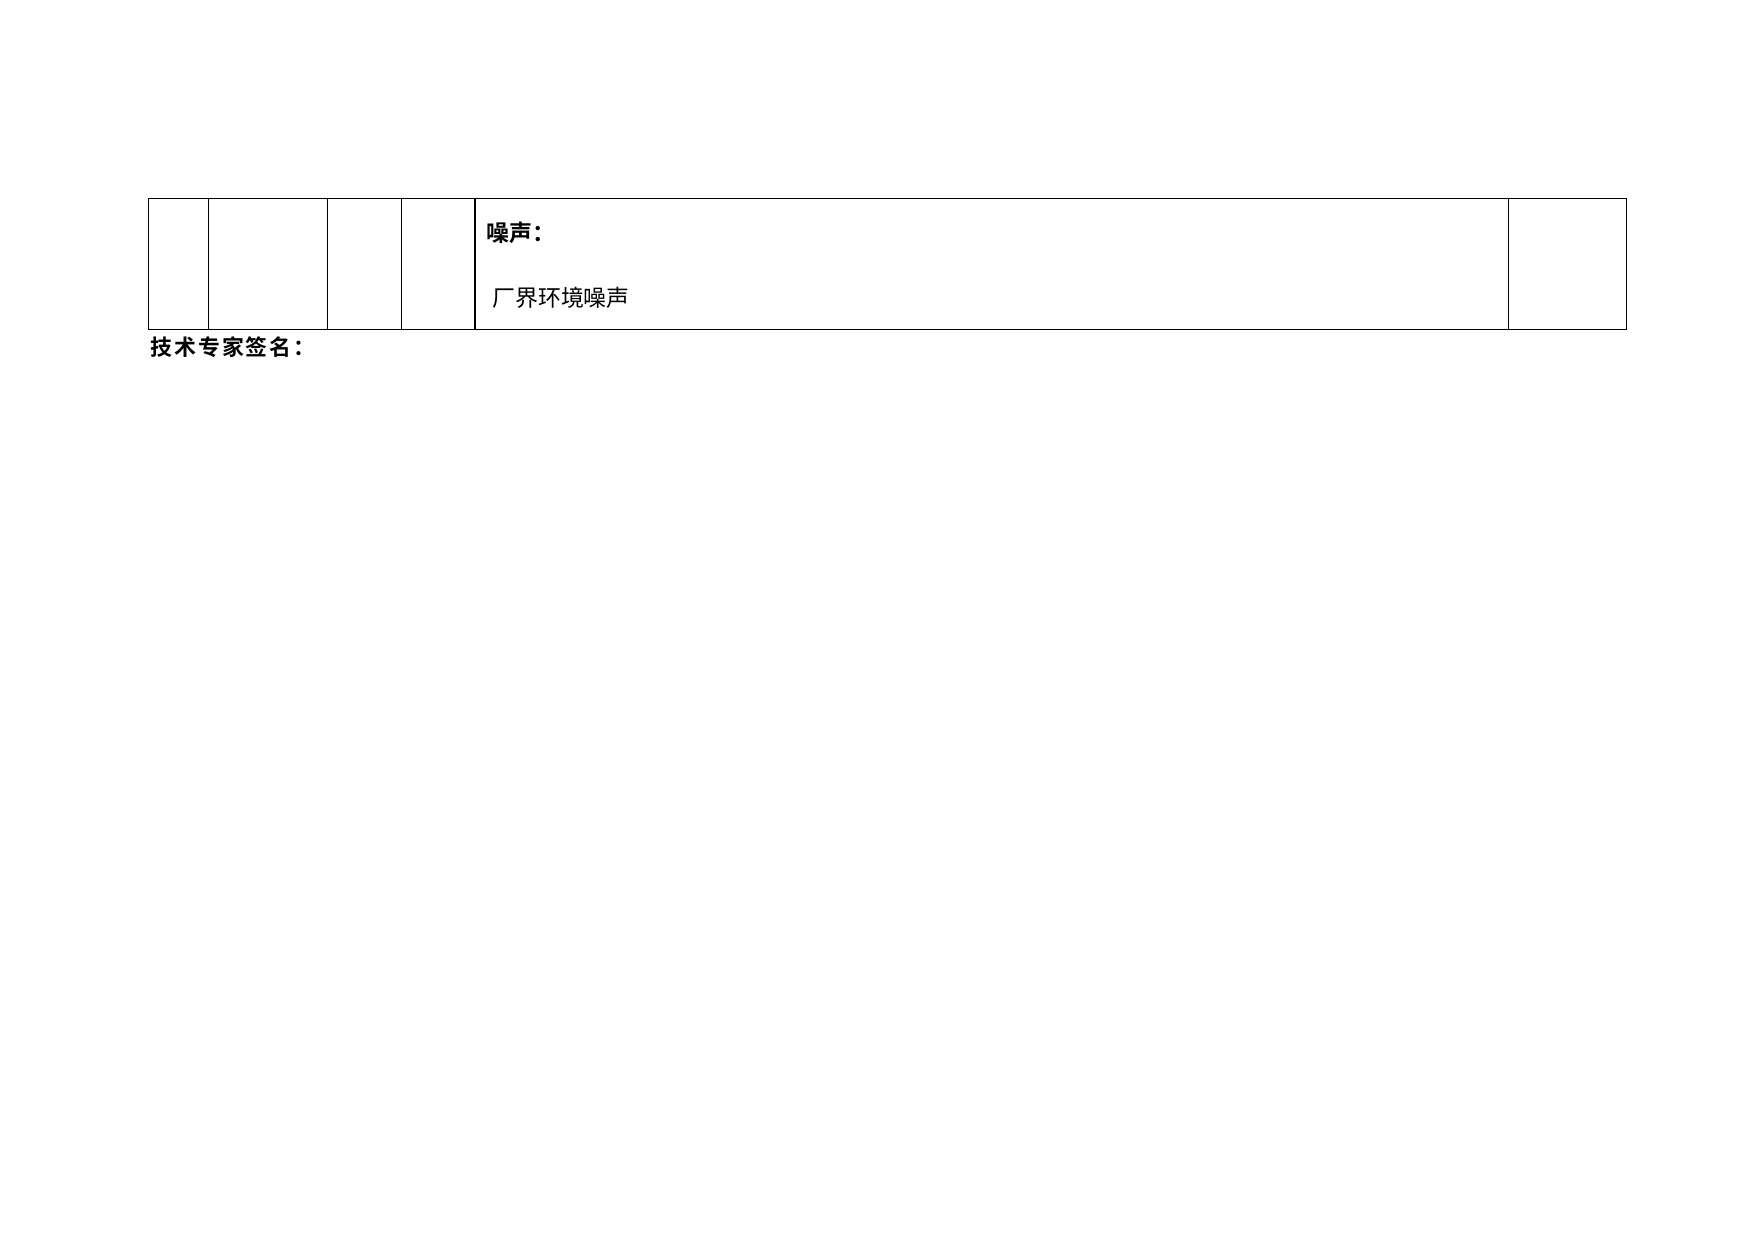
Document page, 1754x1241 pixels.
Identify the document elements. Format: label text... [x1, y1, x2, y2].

table_cell 6 [149, 199, 208, 329]
table_cell 赵棣 [209, 199, 327, 329]
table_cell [476, 199, 1508, 329]
table_cell 男 [328, 199, 401, 329]
table_cell [402, 199, 474, 329]
table_cell [1509, 199, 1626, 329]
text 技术专家签名： [150, 330, 1604, 362]
